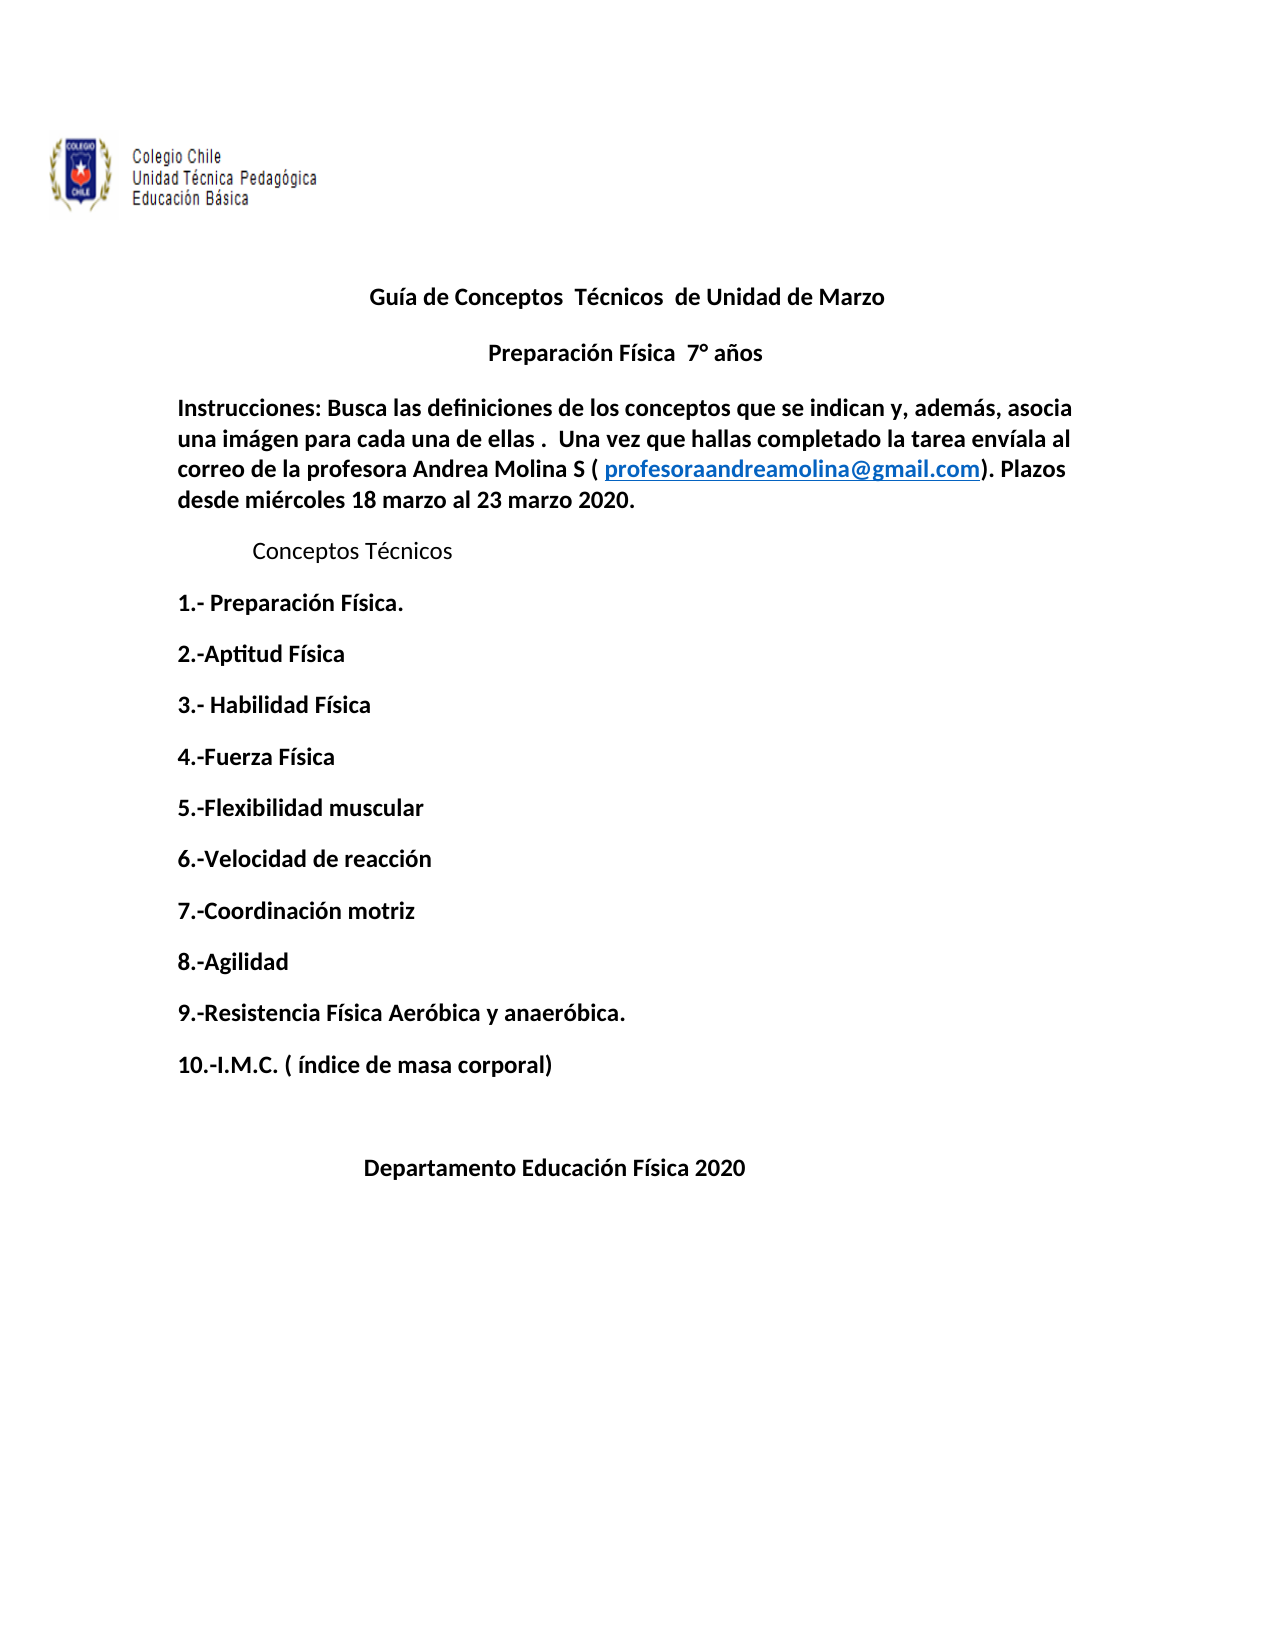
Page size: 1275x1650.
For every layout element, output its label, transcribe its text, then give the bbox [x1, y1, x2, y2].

text 10.-I.M.C. ( índice de masa corporal) [177, 1049, 1098, 1079]
text 2.-Aptitud Física [177, 638, 1098, 669]
picture [39, 126, 332, 230]
text 8.-Agilidad [177, 946, 1098, 977]
text 7.-Coordinación motriz [177, 895, 1098, 925]
text 4.-Fuerza Física [177, 741, 1098, 771]
text Departamento Educación Física 2020 [177, 1152, 1098, 1182]
text 6.-Velocidad de reacción [177, 843, 1098, 874]
text Guía de Conceptos Técnicos de Unidad de Marzo [177, 281, 1098, 311]
text 1.- Preparación Física. [177, 587, 1098, 617]
text 5.-Flexibilidad muscular [177, 792, 1098, 823]
list Conceptos Técnicos [252, 535, 1098, 566]
text 3.- Habilidad Física [177, 689, 1098, 720]
text Preparación Física 7° años [177, 337, 1098, 367]
text 9.-Resistencia Física Aeróbica y anaeróbica. [177, 998, 1098, 1028]
text Instrucciones: Busca las definiciones de los conceptos que se indican y, además, asocia una imágen para cada una de ellas . Una vez que hallas completado la tarea envíala al correo de la profesora Andrea Molina S ( profesoraandreamolina@gmail.com). Plazos desde miércoles 18 marzo al 23 marzo 2020. [177, 392, 1098, 514]
